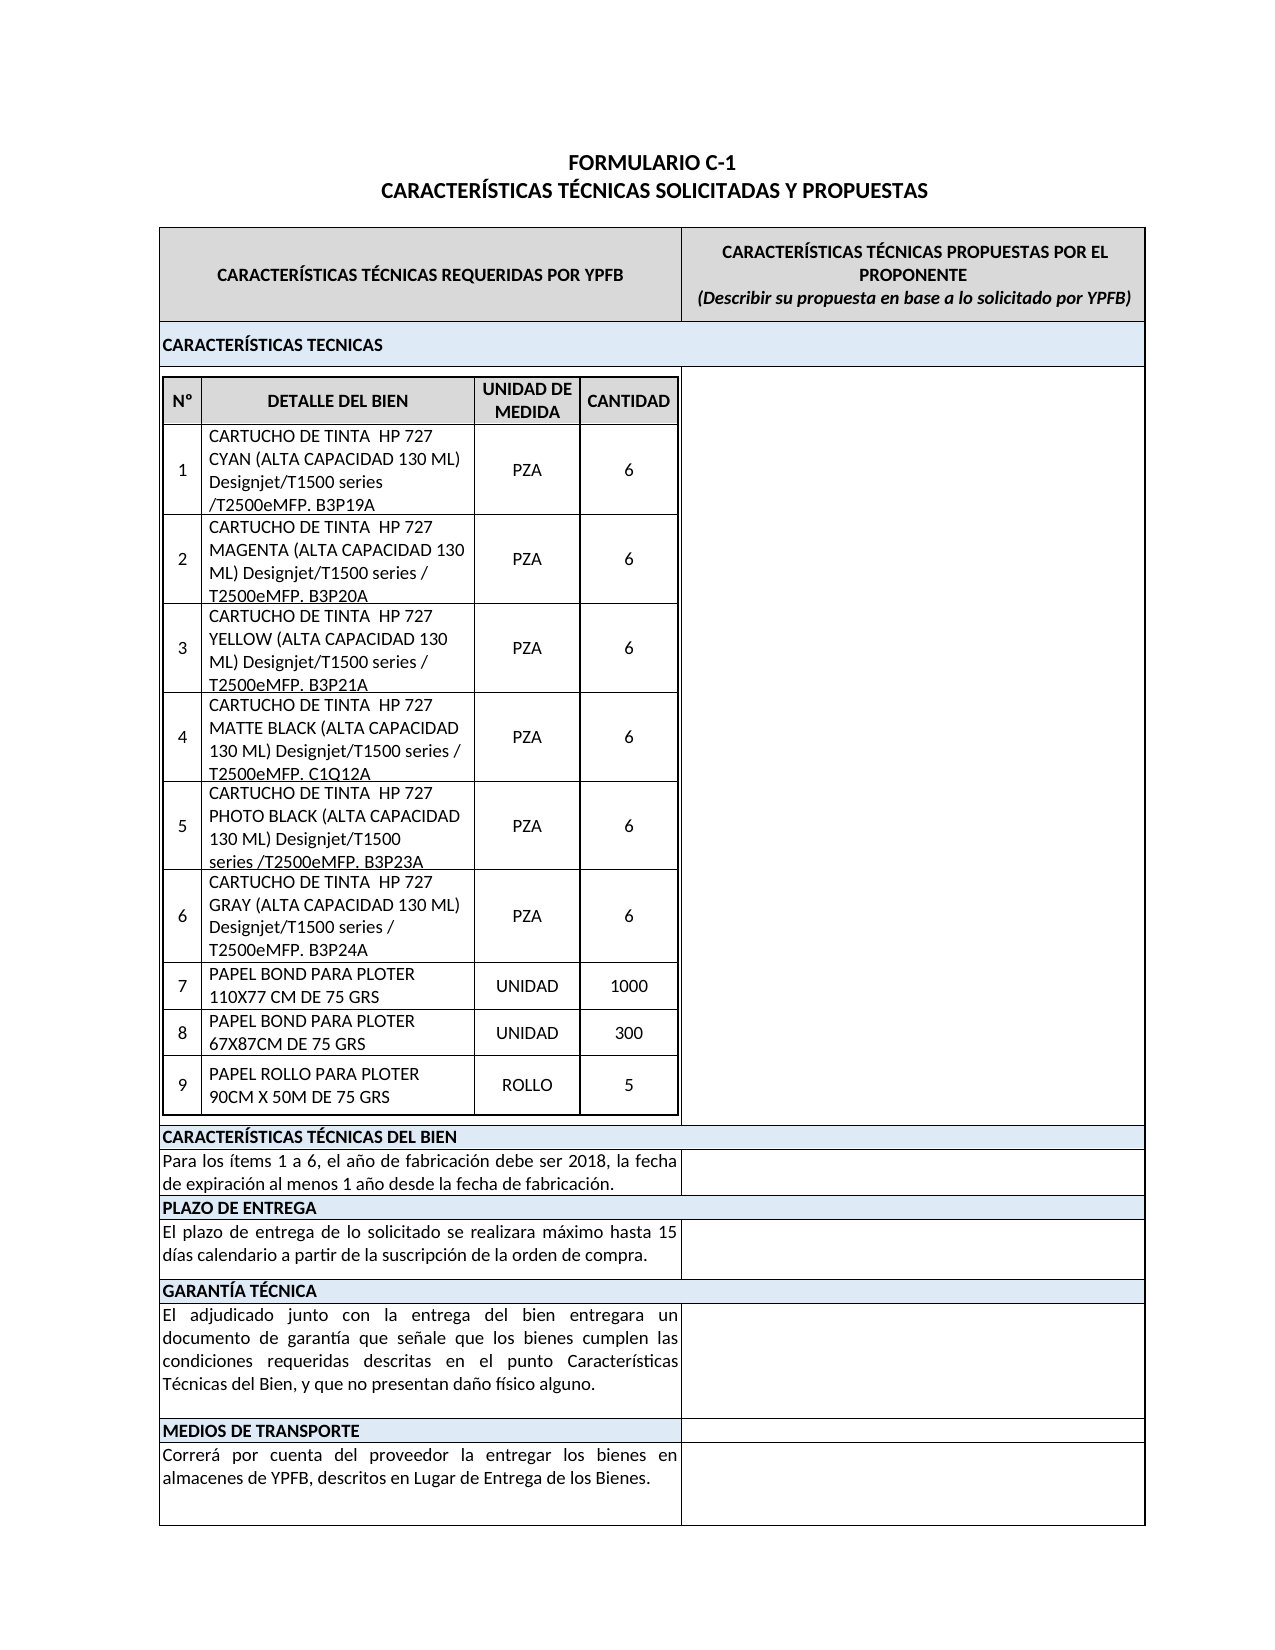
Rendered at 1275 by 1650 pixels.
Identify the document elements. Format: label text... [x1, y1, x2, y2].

table_cell Para los ítems 1 a 6, el año de fabricación debe ser 2018, la fecha de expiración al menos 1 año desde la fecha de fabricación. [160, 1150, 681, 1195]
text FORMULARIO C-1 [177, 148, 1127, 176]
table_cell El plazo de entrega de lo solicitado se realizara máximo hasta 15 días calendario a partir de la suscripción de la orden de compra. [160, 1220, 681, 1279]
table_cell [682, 1443, 1144, 1524]
table_cell El adjudicado junto con la entrega del bien entregara un documento de garantía que señale que los bienes cumplen las condiciones requeridas descritas en el punto Características Técnicas del Bien, y que no presentan daño físico alguno. [160, 1304, 681, 1418]
table_cell CARACTERÍSTICAS TÉCNICAS DEL BIEN [160, 1126, 1144, 1148]
text CARACTERÍSTICAS TÉCNICAS SOLICITADAS Y PROPUESTAS [177, 176, 1127, 204]
table_cell [160, 367, 681, 1124]
table_cell Correrá por cuenta del proveedor la entregar los bienes en almacenes de YPFB, descritos en Lugar de Entrega de los Bienes. [160, 1443, 681, 1524]
table_header CARACTERÍSTICAS TÉCNICAS PROPUESTAS POR EL PROPONENTE (Describir su propuesta en base a lo solicitado por YPFB) [682, 228, 1144, 321]
table_cell PLAZO DE ENTREGA [160, 1196, 1144, 1219]
table_header CARACTERÍSTICAS TÉCNICAS REQUERIDAS POR YPFB [160, 228, 681, 321]
table_cell [682, 367, 1144, 1124]
table_cell CARACTERÍSTICAS TECNICAS [160, 322, 1144, 366]
table_cell GARANTÍA TÉCNICA [160, 1280, 1144, 1303]
table_cell [682, 1150, 1144, 1195]
table_cell [682, 1419, 1144, 1442]
table_cell [682, 1304, 1144, 1418]
table_cell [682, 1220, 1144, 1279]
table_cell MEDIOS DE TRANSPORTE [160, 1419, 681, 1442]
